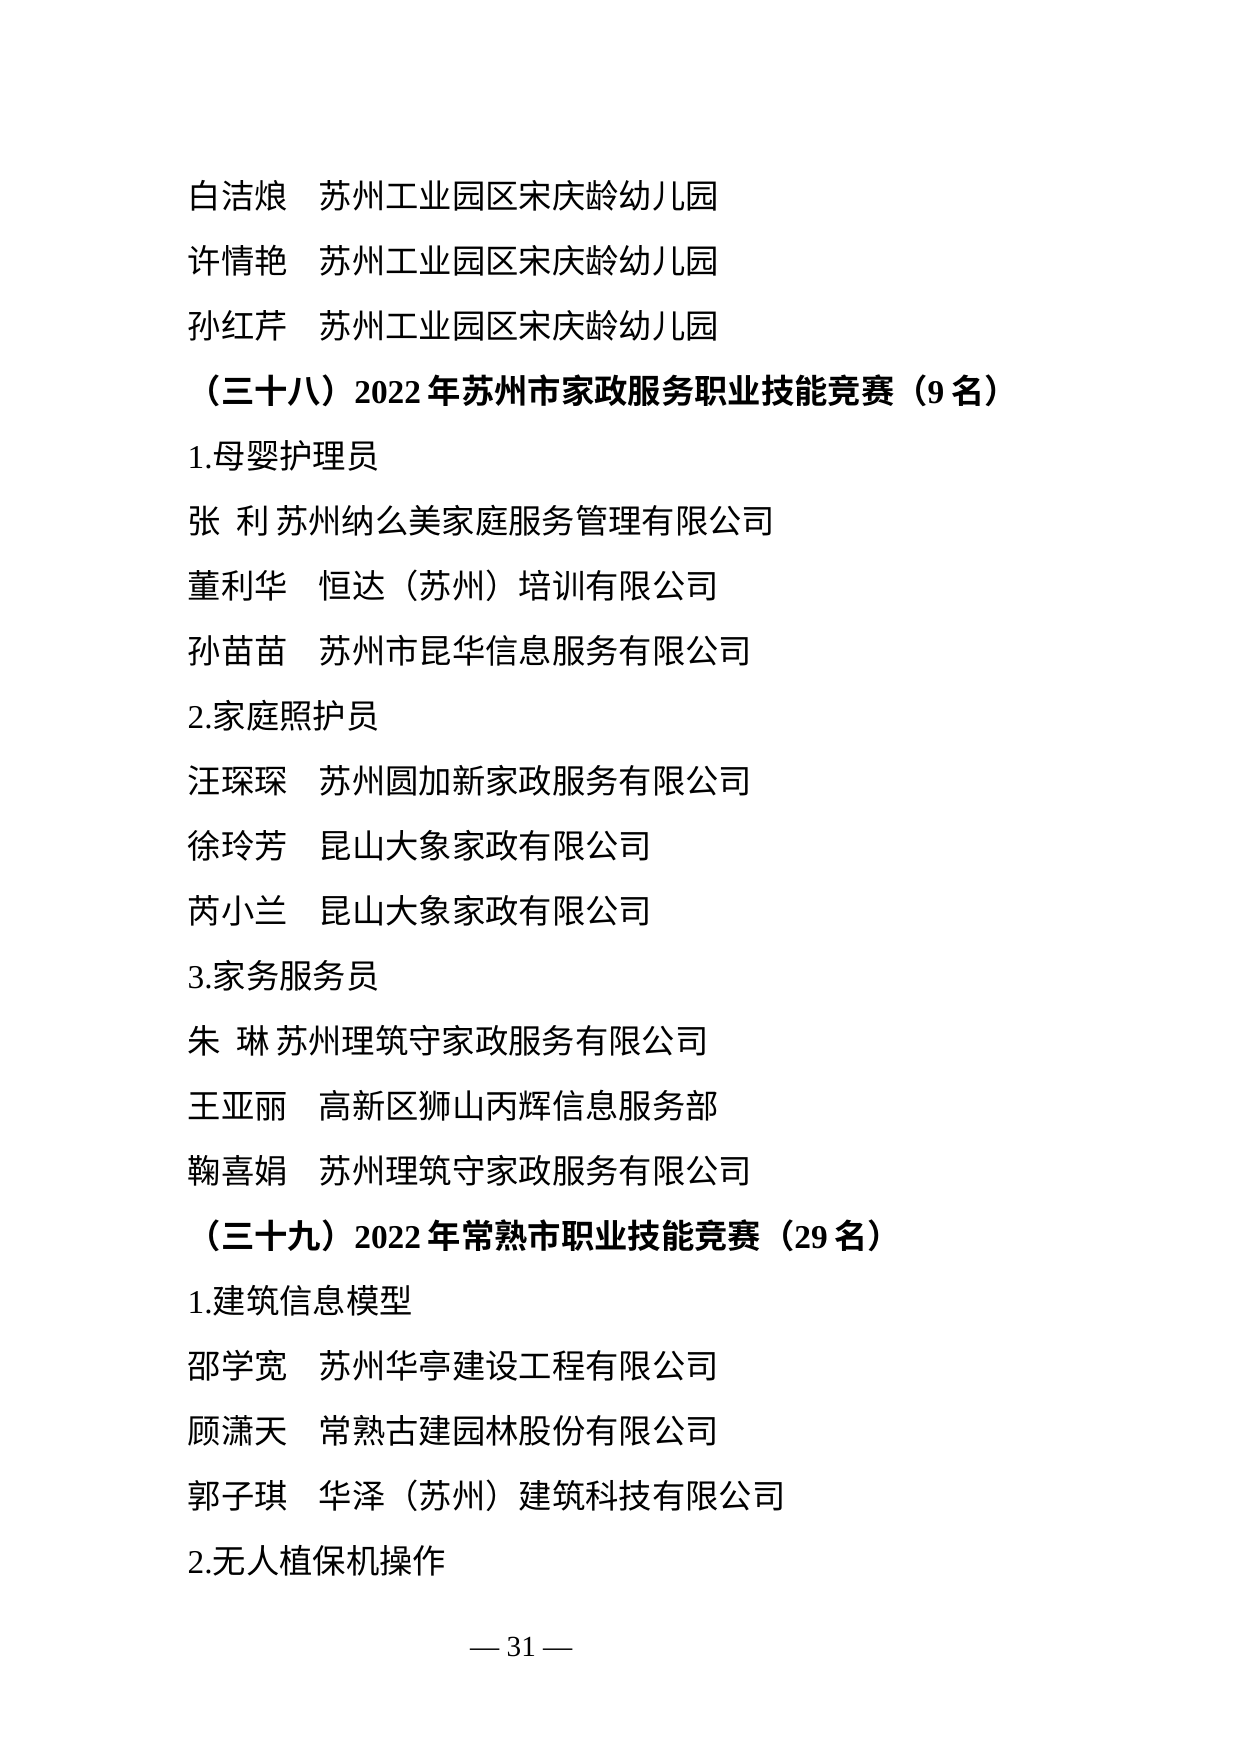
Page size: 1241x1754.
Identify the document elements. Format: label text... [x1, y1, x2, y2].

text （三十八）2022年苏州市家政服务职业技能竞赛（9名） [187, 357, 1053, 422]
text 朱 琳 苏州理筑守家政服务有限公司 [187, 1007, 1053, 1072]
text 孙红芹 苏州工业园区宋庆龄幼儿园 [187, 292, 1053, 357]
text （三十九）2022年常熟市职业技能竞赛（29名） [187, 1202, 1053, 1267]
text 孙苗苗 苏州市昆华信息服务有限公司 [187, 617, 1053, 682]
text 董利华 恒达（苏州）培训有限公司 [187, 552, 1053, 617]
text 1.母婴护理员 [187, 422, 1053, 487]
text 许情艳 苏州工业园区宋庆龄幼儿园 [187, 227, 1053, 292]
text 顾潇天 常熟古建园林股份有限公司 [187, 1397, 1053, 1462]
text 王亚丽 高新区狮山丙辉信息服务部 [187, 1072, 1053, 1137]
text 鞠喜娟 苏州理筑守家政服务有限公司 [187, 1137, 1053, 1202]
text 郭子琪 华泽（苏州）建筑科技有限公司 [187, 1462, 1053, 1527]
text 1.建筑信息模型 [187, 1267, 1053, 1332]
text 2.家庭照护员 [187, 682, 1053, 747]
text 芮小兰 昆山大象家政有限公司 [187, 877, 1053, 942]
text 汪琛琛 苏州圆加新家政服务有限公司 [187, 747, 1053, 812]
text 邵学宽 苏州华亭建设工程有限公司 [187, 1332, 1053, 1397]
text 3.家务服务员 [187, 942, 1053, 1007]
text 张 利 苏州纳么美家庭服务管理有限公司 [187, 487, 1053, 552]
text 徐玲芳 昆山大象家政有限公司 [187, 812, 1053, 877]
text 白洁烺 苏州工业园区宋庆龄幼儿园 [187, 162, 1053, 227]
text 2.无人植保机操作 [187, 1527, 1053, 1592]
